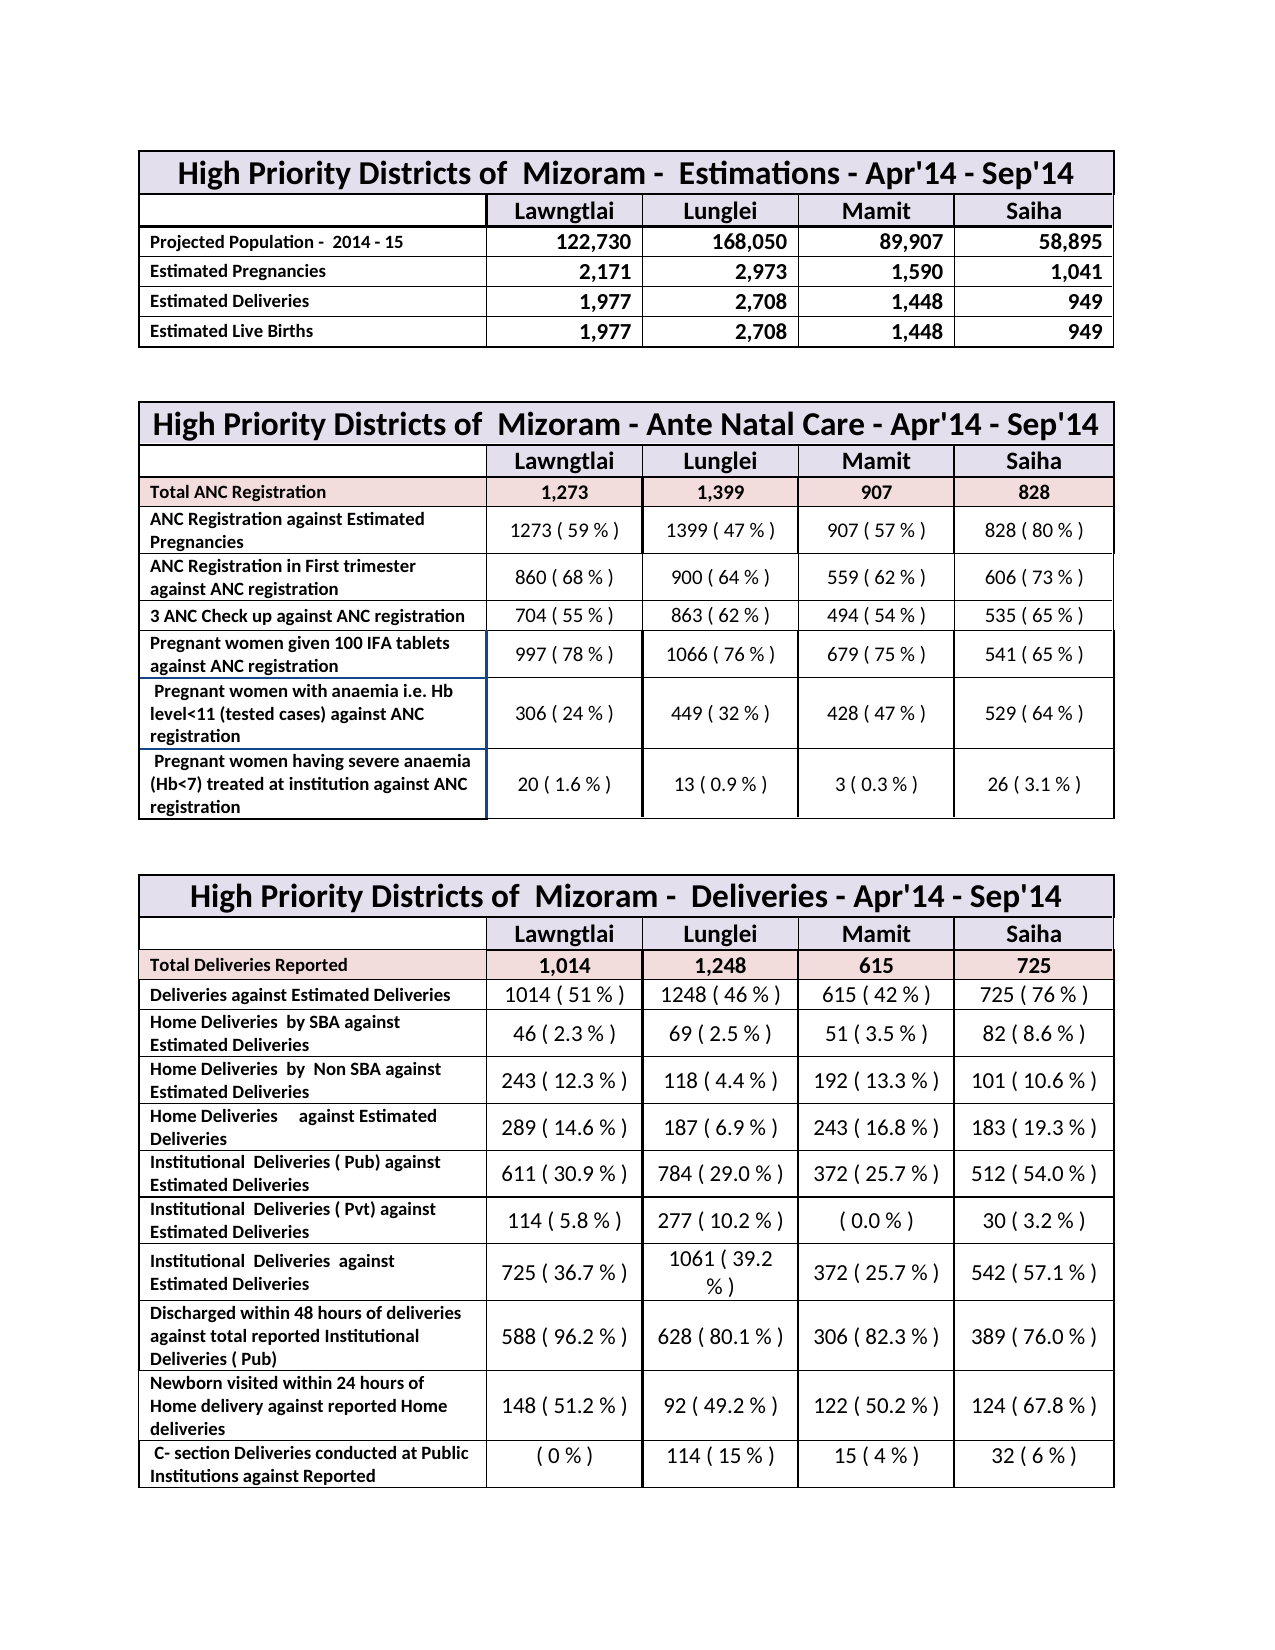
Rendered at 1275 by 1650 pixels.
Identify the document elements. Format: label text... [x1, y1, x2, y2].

table_cell 1,399 [644, 478, 797, 506]
table_cell 122,730 [487, 228, 642, 256]
table_cell 3 ANC Check up against ANC registration [140, 601, 486, 630]
table_cell Estimated Live Births [140, 317, 486, 346]
table_cell Institutional Deliveries ( Pub) against Estimated Deliveries [140, 1151, 486, 1196]
table_cell Home Deliveries by Non SBA against Estimated Deliveries [140, 1057, 486, 1103]
table_cell 704 ( 55 % ) [487, 601, 642, 630]
table_header High Priority Districts of Mizoram - Estimations - Apr'14 - Sep'14 [140, 152, 1113, 193]
table_cell 2,973 [643, 257, 798, 286]
table_header High Priority Districts of Mizoram - Deliveries - Apr'14 - Sep'14 [140, 876, 1113, 916]
table_cell 535 ( 65 % ) [955, 600, 1113, 630]
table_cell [140, 1441, 486, 1487]
table_cell 725 ( 76 % ) [955, 980, 1113, 1009]
table_cell 615 [799, 951, 953, 979]
table_cell 615 ( 42 % ) [799, 980, 953, 1009]
table_cell 1,041 [955, 256, 1113, 286]
table_cell [140, 446, 486, 476]
table_cell Lunglei [643, 918, 798, 949]
table_cell 124 ( 67.8 % ) [955, 1371, 1113, 1440]
table_cell Deliveries against Estimated Deliveries [140, 980, 486, 1009]
table_cell Lawngtlai [487, 446, 642, 476]
table_cell 725 ( 36.7 % ) [487, 1244, 641, 1300]
table_cell 529 ( 64 % ) [955, 678, 1113, 747]
table_cell 148 ( 51.2 % ) [487, 1371, 641, 1440]
table_cell 114 ( 5.8 % ) [487, 1198, 641, 1243]
table_cell 30 ( 3.2 % ) [955, 1198, 1113, 1243]
table_cell 306 ( 82.3 % ) [799, 1301, 953, 1370]
table_cell 289 ( 14.6 % ) [487, 1104, 641, 1149]
table_cell 428 ( 47 % ) [799, 678, 953, 747]
table_cell 860 ( 68 % ) [487, 554, 642, 600]
table_cell 1,273 [487, 478, 641, 506]
table_cell 118 ( 4.4 % ) [644, 1057, 797, 1103]
table_cell 1,977 [487, 287, 642, 316]
table_cell Total ANC Registration [140, 478, 486, 506]
table_cell 243 ( 16.8 % ) [799, 1104, 953, 1149]
table_cell [140, 918, 486, 949]
table_cell Institutional Deliveries ( Pvt) against Estimated Deliveries [140, 1198, 486, 1243]
table_cell 997 ( 78 % ) [488, 631, 641, 677]
table_cell ANC Registration against Estimated Pregnancies [140, 507, 486, 553]
table_cell Mamit [799, 446, 953, 476]
table_cell 243 ( 12.3 % ) [487, 1057, 641, 1103]
table_cell Lunglei [643, 195, 798, 225]
table_cell 51 ( 3.5 % ) [799, 1010, 953, 1056]
table_cell Discharged within 48 hours of deliveries against total reported Institutional Deliveries ( Pub) [140, 1301, 486, 1370]
table_cell Home Deliveries by SBA against Estimated Deliveries [140, 1010, 486, 1056]
table_cell 3 ( 0.3 % ) [798, 749, 954, 818]
table_cell 628 ( 80.1 % ) [644, 1301, 797, 1370]
table_cell 183 ( 19.3 % ) [955, 1104, 1113, 1149]
table_cell Saiha [955, 446, 1113, 476]
table_cell 192 ( 13.3 % ) [799, 1057, 953, 1103]
table_cell 784 ( 29.0 % ) [644, 1151, 797, 1196]
table_cell 828 [955, 478, 1113, 506]
table_cell 949 [955, 316, 1113, 346]
table_cell 15 ( 4 % ) [799, 1441, 953, 1487]
table_cell Mamit [799, 195, 953, 225]
table_cell 559 ( 62 % ) [799, 554, 954, 600]
table_cell Lawngtlai [488, 195, 642, 225]
table_cell Home Deliveries against Estimated Deliveries [140, 1104, 486, 1149]
table_cell Pregnant women given 100 IFA tablets against ANC registration [140, 631, 485, 677]
table_cell 1061 ( 39.2 % ) [644, 1244, 797, 1300]
table_cell ( 0.0 % ) [799, 1198, 953, 1243]
table_cell 900 ( 64 % ) [643, 554, 798, 600]
table_cell Pregnant women with anaemia i.e. Hb level<11 (tested cases) against ANC registration [140, 679, 485, 747]
table_cell ( 0 % ) [487, 1441, 641, 1487]
table_cell Total Deliveries Reported [139, 950, 486, 979]
table_cell 606 ( 73 % ) [955, 553, 1113, 600]
table_cell 828 ( 80 % ) [955, 507, 1113, 553]
table_cell 1066 ( 76 % ) [644, 631, 797, 677]
table_cell ANC Registration in First trimester against ANC registration [140, 554, 486, 600]
table_cell Saiha [955, 193, 1113, 225]
table_cell 82 ( 8.6 % ) [955, 1010, 1113, 1056]
table_cell 1,248 [644, 951, 797, 979]
table_cell Lawngtlai [487, 918, 642, 949]
table_cell 588 ( 96.2 % ) [487, 1301, 641, 1370]
table_cell 541 ( 65 % ) [955, 630, 1113, 677]
table_cell 1273 ( 59 % ) [487, 507, 641, 553]
table_cell 449 ( 32 % ) [644, 678, 797, 747]
table_cell Mamit [799, 918, 953, 949]
table_header High Priority Districts of Mizoram - Ante Natal Care - Apr'14 - Sep'14 [140, 403, 1113, 443]
table_cell 69 ( 2.5 % ) [644, 1010, 797, 1056]
table_cell 1,448 [799, 317, 954, 346]
table_cell 20 ( 1.6 % ) [488, 749, 642, 818]
table_cell 949 [955, 286, 1113, 316]
table_cell 907 ( 57 % ) [799, 507, 953, 553]
table_cell Projected Population - 2014 - 15 [140, 228, 486, 256]
table_cell 277 ( 10.2 % ) [644, 1198, 797, 1243]
table_cell 114 ( 15 % ) [644, 1441, 797, 1487]
table_cell 1,448 [799, 287, 954, 316]
table_cell 1248 ( 46 % ) [644, 980, 797, 1009]
table_cell 372 ( 25.7 % ) [799, 1151, 953, 1196]
table_cell 389 ( 76.0 % ) [955, 1301, 1113, 1370]
table_cell 2,708 [643, 287, 798, 316]
table_cell 89,907 [799, 228, 954, 256]
table_cell 512 ( 54.0 % ) [955, 1151, 1113, 1196]
table_cell [140, 195, 485, 225]
table_cell 725 [955, 949, 1113, 979]
table_cell 907 [799, 478, 953, 506]
table_cell 1014 ( 51 % ) [487, 980, 641, 1009]
table_cell 372 ( 25.7 % ) [799, 1244, 953, 1300]
table_cell Lunglei [643, 446, 798, 476]
table_cell 46 ( 2.3 % ) [487, 1010, 641, 1056]
table_cell 494 ( 54 % ) [799, 601, 954, 630]
table_cell 306 ( 24 % ) [488, 678, 641, 747]
table_cell Saiha [955, 916, 1113, 949]
table_cell 92 ( 49.2 % ) [644, 1371, 797, 1440]
table_cell Estimated Deliveries [140, 287, 486, 316]
table_cell 679 ( 75 % ) [799, 631, 953, 677]
table_cell 1399 ( 47 % ) [644, 507, 797, 553]
table_cell Newborn visited within 24 hours of Home delivery against reported Home deliveries [139, 1371, 486, 1440]
table_cell 58,895 [955, 225, 1113, 256]
table_cell 2,708 [643, 317, 798, 346]
table_cell 1,590 [799, 257, 954, 286]
table_cell 168,050 [643, 228, 798, 256]
table_cell 863 ( 62 % ) [643, 601, 798, 630]
table_cell 26 ( 3.1 % ) [954, 749, 1113, 818]
table_cell 1,014 [487, 951, 641, 979]
table_cell Institutional Deliveries against Estimated Deliveries [140, 1244, 486, 1300]
table_cell Pregnant women having severe anaemia (Hb<7) treated at institution against ANC registration [140, 750, 485, 818]
table_cell 542 ( 57.1 % ) [955, 1244, 1113, 1300]
table_cell 187 ( 6.9 % ) [644, 1104, 797, 1149]
table_cell 1,977 [487, 317, 642, 346]
table_cell Estimated Pregnancies [140, 257, 486, 286]
table_cell 32 ( 6 % ) [955, 1441, 1113, 1487]
table_cell 122 ( 50.2 % ) [799, 1371, 953, 1440]
table_cell 13 ( 0.9 % ) [643, 749, 798, 818]
table_cell 611 ( 30.9 % ) [487, 1151, 641, 1196]
table_cell 101 ( 10.6 % ) [955, 1057, 1113, 1103]
table_cell 2,171 [487, 257, 642, 286]
